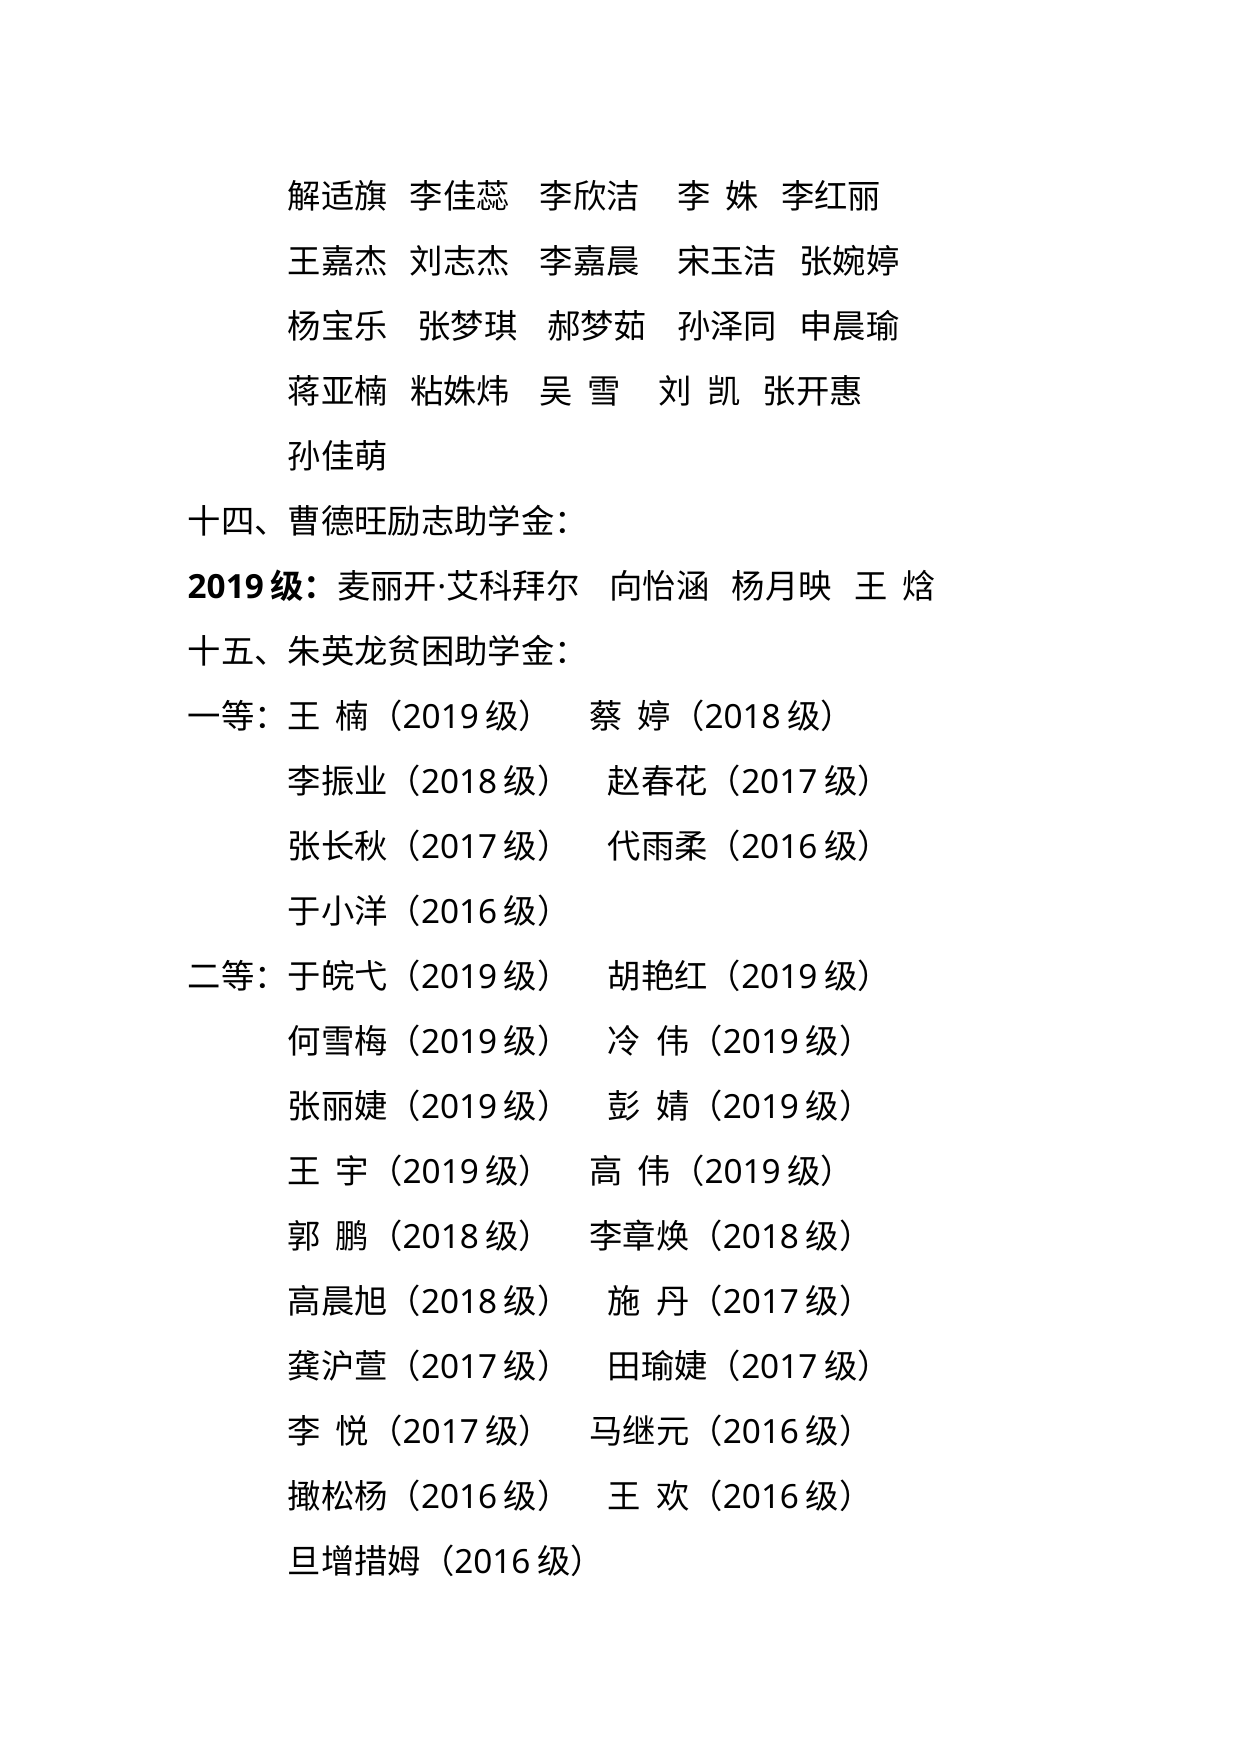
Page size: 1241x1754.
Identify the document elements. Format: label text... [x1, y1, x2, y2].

list 二等：于皖弋（2019级） 胡艳红（2019级） [187, 942, 1053, 1007]
list 李振业（2018级） 赵春花（2017级） [187, 747, 1053, 812]
list 郭 鹏（2018级） 李章焕（2018级） [187, 1202, 1053, 1267]
list 朱英龙贫困助学金： [187, 617, 1053, 682]
list 张长秋（2017级） 代雨柔（2016级） [187, 812, 1053, 877]
list 王 宇（2019级） 高 伟（2019级） [187, 1137, 1053, 1202]
list 旦增措姆（2016级） [187, 1527, 1053, 1592]
list 张丽婕（2019级） 彭 婧（2019级） [187, 1072, 1053, 1137]
list 撖松杨（2016级） 王 欢（2016级） [187, 1462, 1053, 1527]
list 王嘉杰 刘志杰 李嘉晨 宋玉洁 张婉婷 [187, 227, 1053, 292]
list 何雪梅（2019级） 冷 伟（2019级） [187, 1007, 1053, 1072]
list 一等：王 楠（2019级） 蔡 婷（2018级） [187, 682, 1053, 747]
list 孙佳萌 [187, 422, 1053, 487]
list 龚沪萱（2017级） 田瑜婕（2017级） [187, 1332, 1053, 1397]
list 李 悦（2017级） 马继元（2016级） [187, 1397, 1053, 1462]
list 蒋亚楠 粘姝炜 吴 雪 刘 凯 张开惠 [187, 357, 1053, 422]
list 高晨旭（2018级） 施 丹（2017级） [187, 1267, 1053, 1332]
list 解适旗 李佳蕊 李欣洁 李 姝 李红丽 [187, 162, 1053, 227]
text 十四、曹德旺励志助学金： [187, 487, 1053, 552]
text 2019级：麦丽开·艾科拜尔 向怡涵 杨月映 王 焓 [187, 552, 1053, 617]
list 于小洋（2016级） [187, 877, 1053, 942]
list 杨宝乐 张梦琪 郝梦茹 孙泽同 申晨瑜 [187, 292, 1053, 357]
